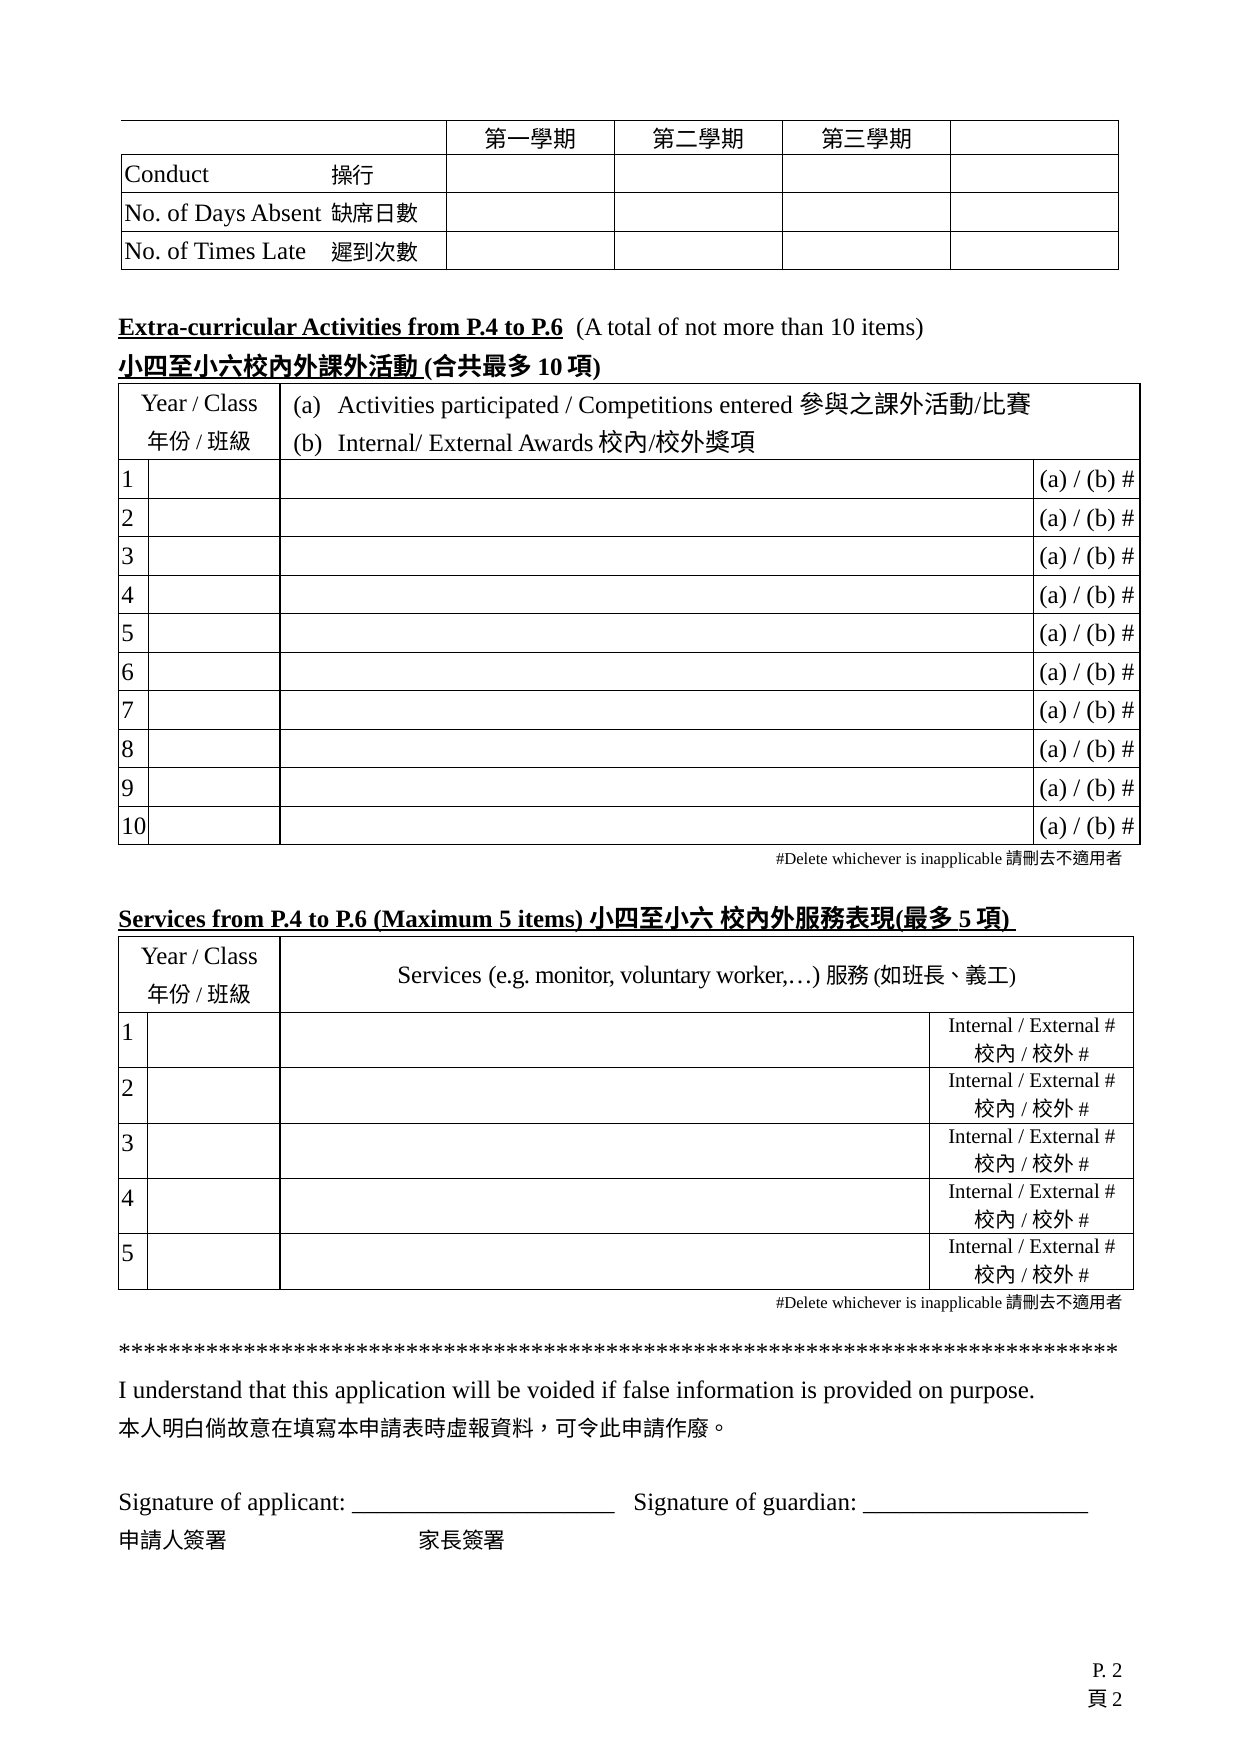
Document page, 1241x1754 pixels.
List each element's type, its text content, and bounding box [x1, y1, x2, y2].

text 申請人簽署 家長簽署 [118, 1520, 1122, 1558]
table_cell [783, 155, 950, 192]
table_cell 缺席日數 [328, 193, 446, 231]
table_cell [149, 537, 279, 574]
table_cell 9 [119, 768, 148, 806]
table_cell [148, 1013, 279, 1067]
table_cell [783, 232, 950, 269]
table_cell [281, 1124, 929, 1178]
table_cell (a) / (b) # [1034, 691, 1139, 729]
table_cell [281, 768, 1033, 806]
table_cell [149, 576, 279, 613]
text Services from P.4 to P.6 (Maximum 5 items) 小四至小六 校內外服務表現(最多5項) [118, 898, 1122, 936]
table_cell Internal / External # 校內 / 校外 # [930, 1068, 1133, 1122]
table_cell [281, 1068, 929, 1122]
table_cell [281, 614, 1033, 652]
table_cell 操行 [328, 155, 446, 192]
table_cell (a) / (b) # [1034, 807, 1139, 844]
table_header Year / Class 年份 / 班級 [119, 937, 279, 1012]
table_cell (a) / (b) # [1034, 460, 1139, 497]
table_cell [149, 499, 279, 536]
table_cell Internal / External # 校內 / 校外 # [930, 1234, 1133, 1288]
table_cell [148, 1124, 279, 1178]
table_cell [447, 155, 614, 192]
table_cell [149, 768, 279, 806]
text 小四至小六校內外課外活動 (合共最多10項) [118, 345, 1122, 383]
table_cell [615, 232, 782, 269]
table_cell [615, 193, 782, 231]
table_cell 3 [119, 537, 148, 574]
table_header (a) Activities participated / Competitions entered 參與之課外活動/比賽 (b) Internal/ External Awards校內/校外獎項 [281, 384, 1139, 459]
table_cell [149, 691, 279, 729]
table_cell [783, 193, 950, 231]
table_header Year / Class 年份 / 班級 [119, 384, 279, 459]
table_cell [148, 1179, 279, 1233]
table_cell [149, 653, 279, 690]
table_cell 1 [119, 460, 148, 497]
table_cell [149, 614, 279, 652]
table_cell 8 [119, 730, 148, 767]
table_cell [951, 193, 1118, 231]
table_cell Third Term 第三學期 [783, 121, 950, 154]
table_cell (a) / (b) # [1034, 653, 1139, 690]
table_cell [281, 460, 1033, 497]
table_cell [951, 232, 1118, 269]
table_cell (a) / (b) # [1034, 730, 1139, 767]
text Signature of applicant: _____________________ Signature of guardian: __________________ [118, 1483, 1122, 1520]
table_cell [148, 1234, 279, 1288]
table_cell 5 [119, 614, 148, 652]
table_cell 10 [119, 807, 148, 844]
table_cell [148, 1068, 279, 1122]
table_cell 7 [119, 691, 148, 729]
table_cell (a) / (b) # [1034, 537, 1139, 574]
table_cell [281, 653, 1033, 690]
table_cell [149, 730, 279, 767]
table_cell [281, 1013, 929, 1067]
table_header Services (e.g. monitor, voluntary worker,…) 服務 (如班長、義工) [281, 937, 1133, 1012]
table_cell Conduct [122, 155, 328, 192]
text Extra-curricular Activities from P.4 to P.6 (A total of not more than 10 items) [118, 308, 1122, 345]
table_cell [281, 1179, 929, 1233]
table_cell [951, 155, 1118, 192]
table_cell 5 [119, 1234, 147, 1288]
text #Delete whichever is inapplicable請刪去不適用者 [118, 845, 1122, 869]
table_cell 2 [119, 1068, 147, 1122]
table_cell Internal / External # 校內 / 校外 # [930, 1179, 1133, 1233]
table_cell [447, 232, 614, 269]
table_cell [149, 460, 279, 497]
table_cell [281, 691, 1033, 729]
table_cell 6 [119, 653, 148, 690]
table_cell Second Term 第二學期 [615, 121, 782, 154]
table_cell 1 [119, 1013, 147, 1067]
table_cell [281, 1234, 929, 1288]
table_cell [615, 155, 782, 192]
table_cell (a) / (b) # [1034, 768, 1139, 806]
table_cell Internal / External # 校內 / 校外 # [930, 1013, 1133, 1067]
table_cell [447, 193, 614, 231]
table_cell 2 [119, 499, 148, 536]
table_cell First Term 第一學期 [447, 121, 614, 154]
table_cell [281, 499, 1033, 536]
table_cell No. of Days Absent [122, 193, 328, 231]
table_cell 遲到次數 [328, 232, 446, 269]
text I understand that this application will be voided if false information is provided on purpose. [118, 1370, 1122, 1408]
table_cell [281, 730, 1033, 767]
table_cell 3 [119, 1124, 147, 1178]
text 本人明白倘故意在填寫本申請表時虛報資料，可令此申請作廢。 [118, 1408, 1122, 1445]
table_cell (a) / (b) # [1034, 499, 1139, 536]
table_cell (a) / (b) # [1034, 576, 1139, 613]
table_cell 4 [119, 1179, 147, 1233]
table_cell (a) / (b) # [1034, 614, 1139, 652]
table_cell [281, 537, 1033, 574]
table_cell Internal / External # 校內 / 校外 # [930, 1124, 1133, 1178]
table_cell [149, 807, 279, 844]
table_cell [281, 576, 1033, 613]
table_cell 4 [119, 576, 148, 613]
table_cell No. of Times Late [122, 232, 328, 269]
table_cell [281, 807, 1033, 844]
text #Delete whichever is inapplicable請刪去不適用者 [118, 1290, 1122, 1314]
text ******************************************************************************** [118, 1333, 1122, 1370]
